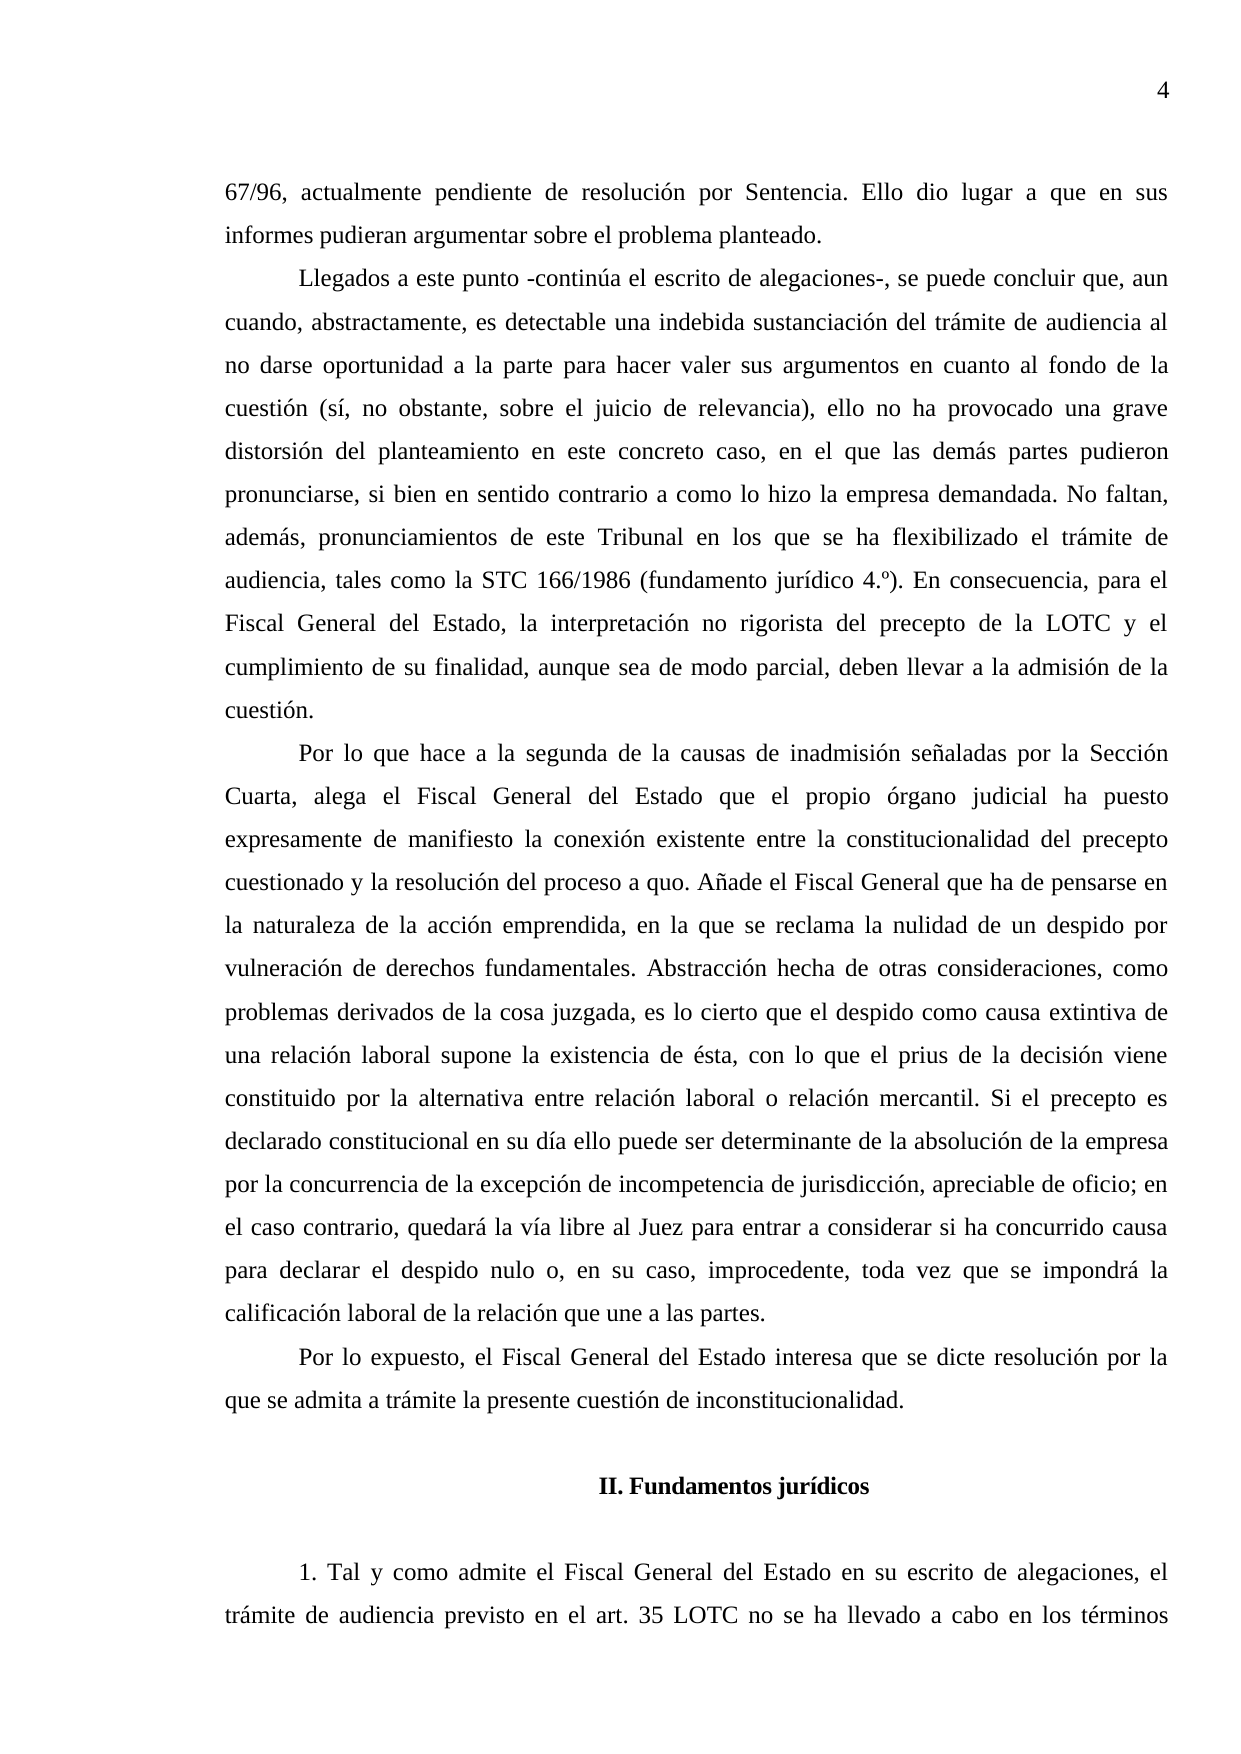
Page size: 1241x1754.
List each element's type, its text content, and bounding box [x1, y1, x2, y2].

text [224, 177, 1169, 249]
text Llegados a este punto -continúa el escrito de alegaciones-, se puede concluir que, aun cuando, abstractamente, es detectable una indebida sustanciación del trámite de audiencia al no darse oportunidad a la parte para hacer valer sus argumentos en cuanto al fondo de la cuestión (sí, no obstante, sobre el juicio de relevancia), ello no ha provocado una grave distorsión del planteamiento en este concreto caso, en el que las demás partes pudieron pronunciarse, si bien en sentido contrario a como lo hizo la empresa demandada. No faltan, además, pronunciamientos de este Tribunal en los que se ha flexibilizado el trámite de audiencia, tales como la STC 166/1986 (fundamento jurídico 4.º). En consecuencia, para el Fiscal General del Estado, la interpretación no rigorista del precepto de la LOTC y el cumplimiento de su finalidad, aunque sea de modo parcial, deben llevar a la admisión de la cuestión. [224, 263, 1169, 723]
text Por lo que hace a la segunda de la causas de inadmisión señaladas por la Sección Cuarta, alega el Fiscal General del Estado que el propio órgano judicial ha puesto expresamente de manifiesto la conexión existente entre la constitucionalidad del precepto cuestionado y la resolución del proceso a quo. Añade el Fiscal General que ha de pensarse en la naturaleza de la acción emprendida, en la que se reclama la nulidad de un despido por vulneración de derechos fundamentales. Abstracción hecha de otras consideraciones, como problemas derivados de la cosa juzgada, es lo cierto que el despido como causa extintiva de una relación laboral supone la existencia de ésta, con lo que el prius de la decisión viene constituido por la alternativa entre relación laboral o relación mercantil. Si el precepto es declarado constitucional en su día ello puede ser determinante de la absolución de la empresa por la concurrencia de la excepción de incompetencia de jurisdicción, apreciable de oficio; en el caso contrario, quedará la vía libre al Juez para entrar a considerar si ha concurrido causa para declarar el despido nulo o, en su caso, improcedente, toda vez que se impondrá la calificación laboral de la relación que une a las partes. [224, 738, 1169, 1327]
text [224, 1557, 1169, 1629]
subtitle II. Fundamentos jurídicos [224, 1471, 1169, 1500]
text Por lo expuesto, el Fiscal General del Estado interesa que se dicte resolución por la que se admita a trámite la presente cuestión de inconstitucionalidad. [224, 1342, 1169, 1413]
